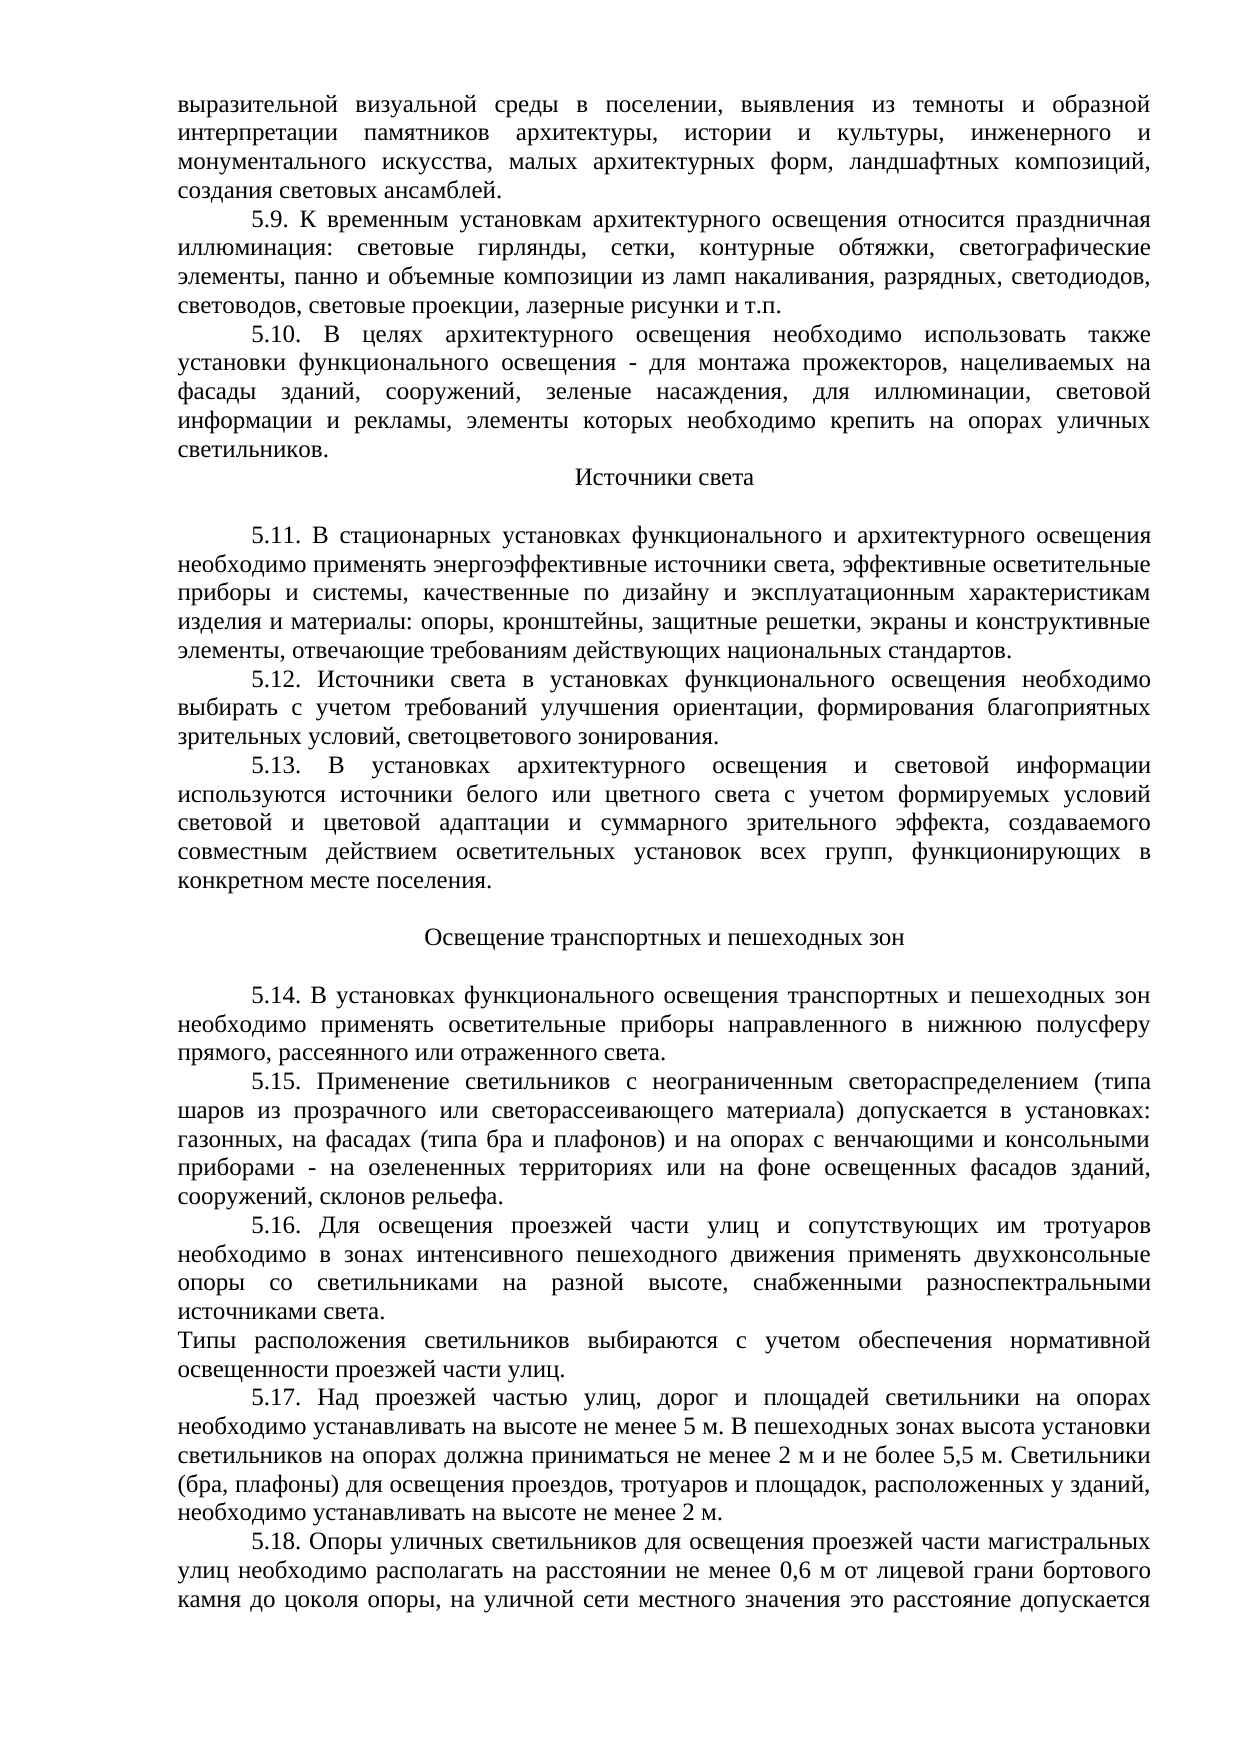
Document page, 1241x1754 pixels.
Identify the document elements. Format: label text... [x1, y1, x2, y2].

text 5.15. Применение светильников с неограниченным светораспределением (типа шаров из прозрачного или светорассеивающего материала) допускается в установках: газонных, на фасадах (типа бра и плафонов) и на опорах с венчающими и консольными приборами - на озелененных территориях или на фоне освещенных фасадов зданий, сооружений, склонов рельефа. [177, 1066, 1152, 1210]
text Освещение транспортных и пешеходных зон [177, 922, 1152, 951]
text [177, 1526, 1152, 1612]
text 5.14. В установках функционального освещения транспортных и пешеходных зон необходимо применять осветительные приборы направленного в нижнюю полусферу прямого, рассеянного или отраженного света. [177, 980, 1152, 1066]
text 5.9. К временным установкам архитектурного освещения относится праздничная иллюминация: световые гирлянды, сетки, контурные обтяжки, светографические элементы, панно и объемные композиции из ламп накаливания, разрядных, светодиодов, световодов, световые проекции, лазерные рисунки и т.п. [177, 204, 1152, 319]
text Источники света [177, 462, 1152, 491]
text 5.13. В установках архитектурного освещения и световой информации используются источники белого или цветного света с учетом формируемых условий световой и цветовой адаптации и суммарного зрительного эффекта, создаваемого совместным действием осветительных установок всех групп, функционирующих в конкретном месте поселения. [177, 750, 1152, 894]
text 5.17. Над проезжей частью улиц, дорог и площадей светильники на опорах необходимо устанавливать на высоте не менее 5 м. В пешеходных зонах высота установки светильников на опорах должна приниматься не менее 2 м и не более 5,5 м. Светильники (бра, плафоны) для освещения проездов, тротуаров и площадок, расположенных у зданий, необходимо устанавливать на высоте не менее 2 м. [177, 1382, 1152, 1526]
text Типы расположения светильников выбираются с учетом обеспечения нормативной освещенности проезжей части улиц. [177, 1325, 1152, 1382]
text 5.10. В целях архитектурного освещения необходимо использовать также установки функционального освещения - для монтажа прожекторов, нацеливаемых на фасады зданий, сооружений, зеленые насаждения, для иллюминации, световой информации и рекламы, элементы которых необходимо крепить на опорах уличных светильников. [177, 319, 1152, 462]
text 5.11. В стационарных установках функционального и архитектурного освещения необходимо применять энергоэффективные источники света, эффективные осветительные приборы и системы, качественные по дизайну и эксплуатационным характеристикам изделия и материалы: опоры, кронштейны, защитные решетки, экраны и конструктивные элементы, отвечающие требованиям действующих национальных стандартов. [177, 520, 1152, 664]
text 5.16. Для освещения проезжей части улиц и сопутствующих им тротуаров необходимо в зонах интенсивного пешеходного движения применять двухконсольные опоры со светильниками на разной высоте, снабженными разноспектральными источниками света. [177, 1210, 1152, 1325]
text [177, 89, 1152, 204]
text 5.12. Источники света в установках функционального освещения необходимо выбирать с учетом требований улучшения ориентации, формирования благоприятных зрительных условий, светоцветового зонирования. [177, 664, 1152, 750]
